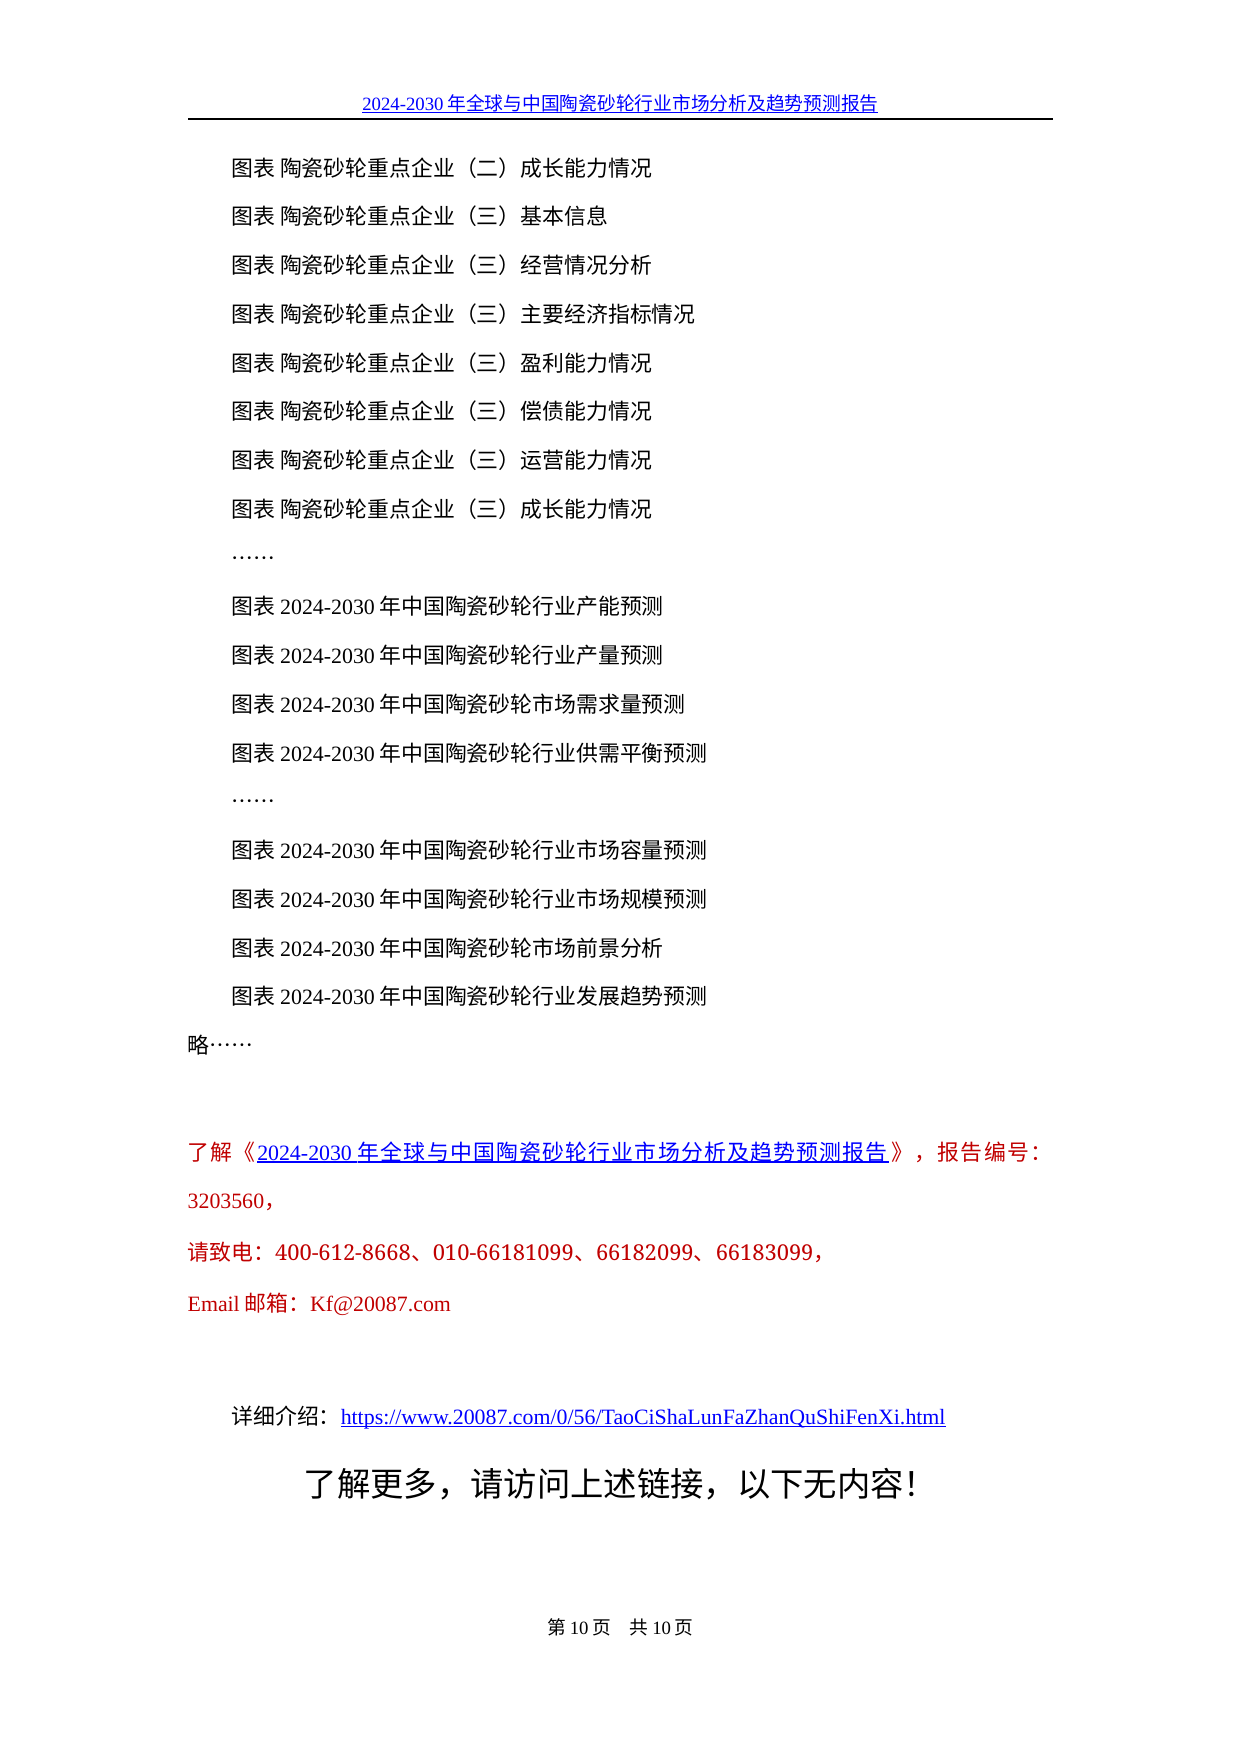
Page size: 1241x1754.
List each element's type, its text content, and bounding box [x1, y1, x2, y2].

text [187, 150, 1053, 1060]
text 详细介绍：https://www.20087.com/0/56/TaoCiShaLunFaZhanQuShiFenXi.html [187, 1399, 1053, 1431]
text Email邮箱：Kf@20087.com [187, 1286, 1053, 1318]
text 了解《2024-2030年全球与中国陶瓷砂轮行业市场分析及趋势预测报告》，报告编号：3203560， [187, 1134, 1053, 1215]
text 请致电：400-612-8668、010-66181099、66182099、66183099， [187, 1234, 1053, 1267]
title 了解更多，请访问上述链接，以下无内容！ [187, 1449, 1053, 1514]
